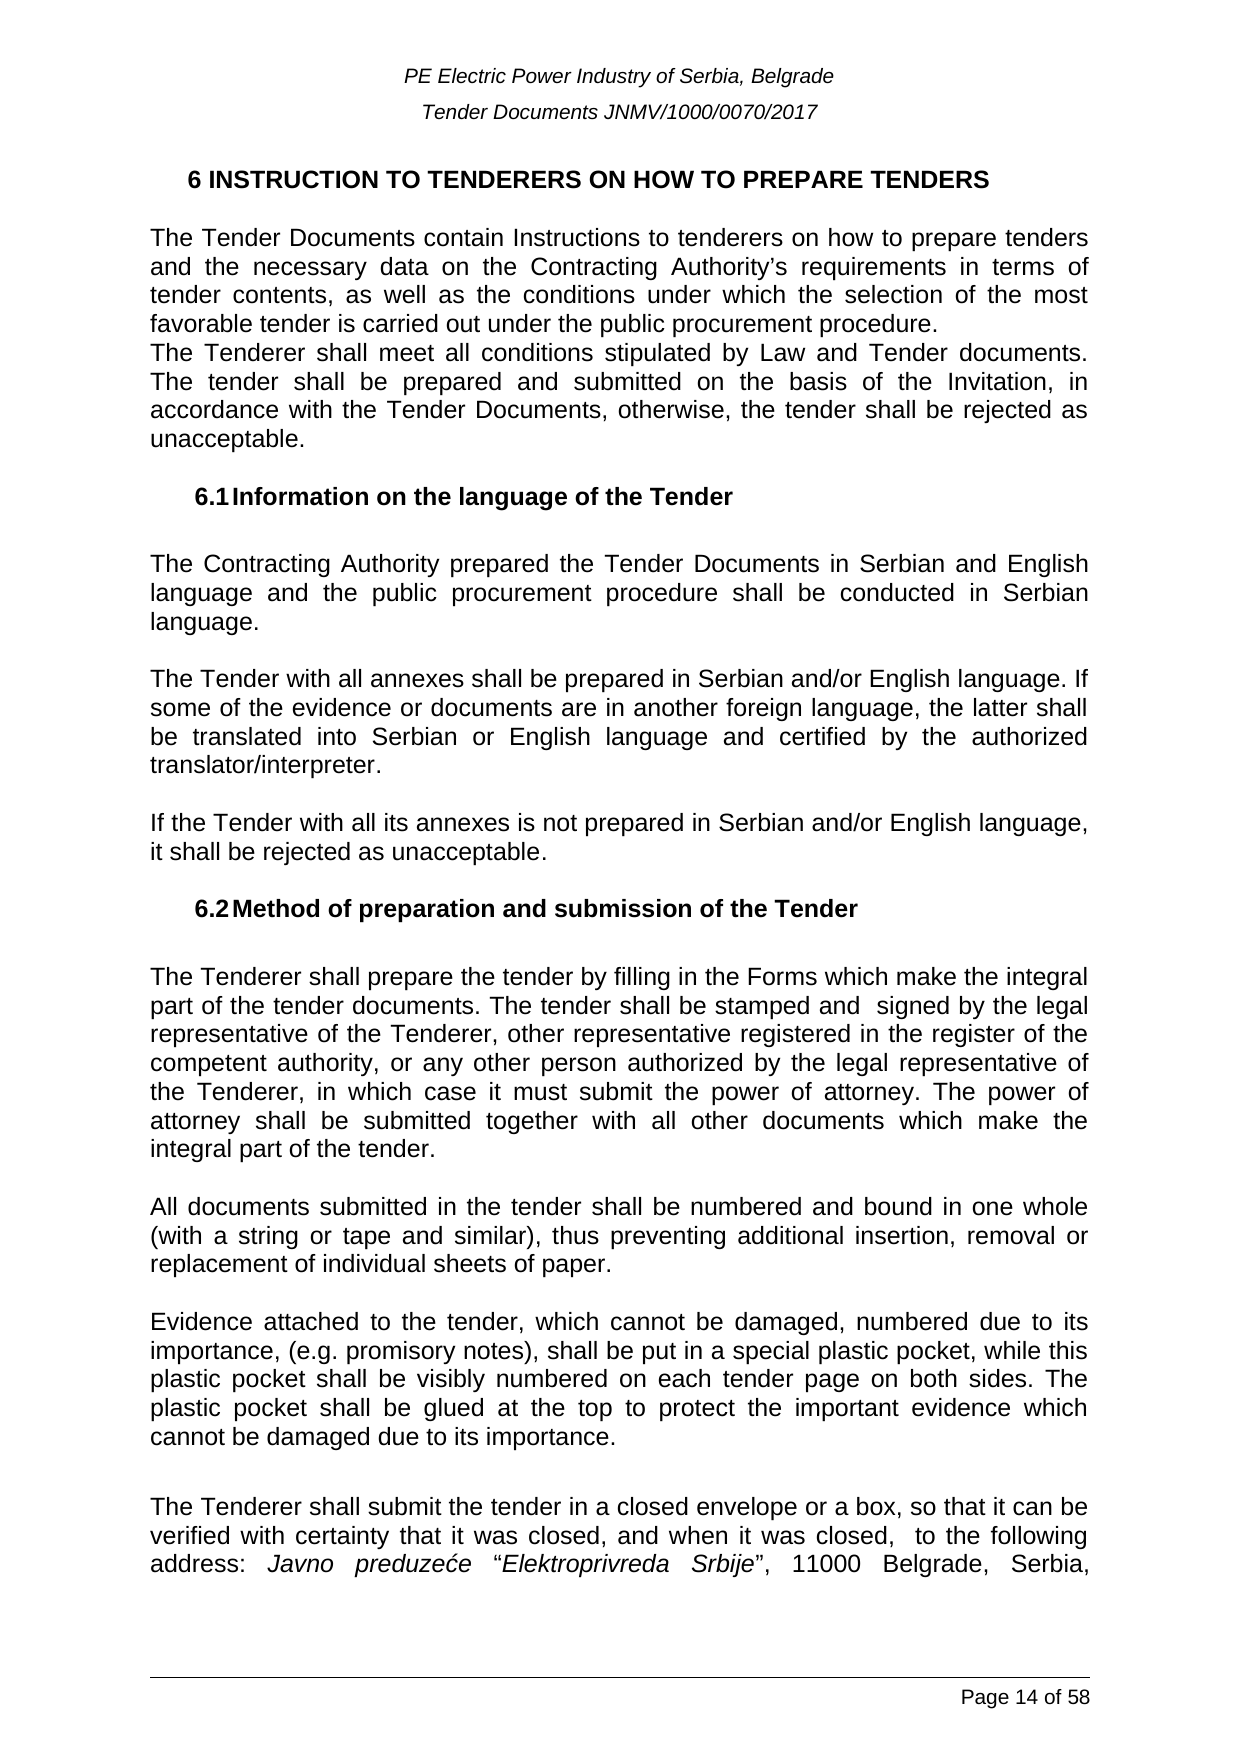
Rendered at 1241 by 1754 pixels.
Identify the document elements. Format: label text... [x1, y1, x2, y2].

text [150, 1492, 1090, 1578]
text The Tenderer shall meet all conditions stipulated by Law and Tender documents. The tender shall be prepared and submitted on the basis of the Invitation, in accordance with the Tender Documents, otherwise, the tender shall be rejected as unacceptable. [150, 338, 1090, 453]
text Evidence attached to the tender, which cannot be damaged, numbered due to its importance, (e.g. promisory notes), shall be put in a special plastic pocket, while this plastic pocket shall be visibly numbered on each tender page on both sides. The plastic pocket shall be glued at the top to protect the important evidence which cannot be damaged due to its importance. [150, 1307, 1090, 1451]
text The Contracting Authority prepared the Tender Documents in Serbian and English language and the public procurement procedure shall be conducted in Serbian language. [150, 549, 1090, 636]
list Information on the language of the Tender [194, 482, 1090, 510]
text All documents submitted in the tender shall be numbered and bound in one whole (with a string or tape and similar), thus preventing additional insertion, removal or replacement of individual sheets of paper. [150, 1192, 1090, 1278]
text The Tender Documents contain Instructions to tenderers on how to prepare tenders and the necessary data on the Contracting Authority’s requirements in terms of tender contents, as well as the conditions under which the selection of the most favorable tender is carried out under the public procurement procedure. [150, 223, 1090, 338]
text If the Tender with all its annexes is not prepared in Serbian and/or English language, it shall be rejected as unacceptable. [150, 808, 1090, 866]
text 6 INSTRUCTION TO TENDERERS ON HOW TO PREPARE TENDERS [187, 165, 1090, 194]
text The Tender with all annexes shall be prepared in Serbian and/or English language. If some of the evidence or documents are in another foreign language, the latter shall be translated into Serbian or English language and certified by the authorized translator/interpreter. [150, 664, 1090, 779]
list Method of preparation and submission of the Tender [194, 894, 1090, 923]
text The Tenderer shall prepare the tender by filling in the Forms which make the integral part of the tender documents. The tender shall be stamped and signed by the legal representative of the Tenderer, other representative registered in the register of the competent authority, or any other person authorized by the legal representative of the Tenderer, in which case it must submit the power of attorney. The power of attorney shall be submitted together with all other documents which make the integral part of the tender. [150, 962, 1090, 1163]
